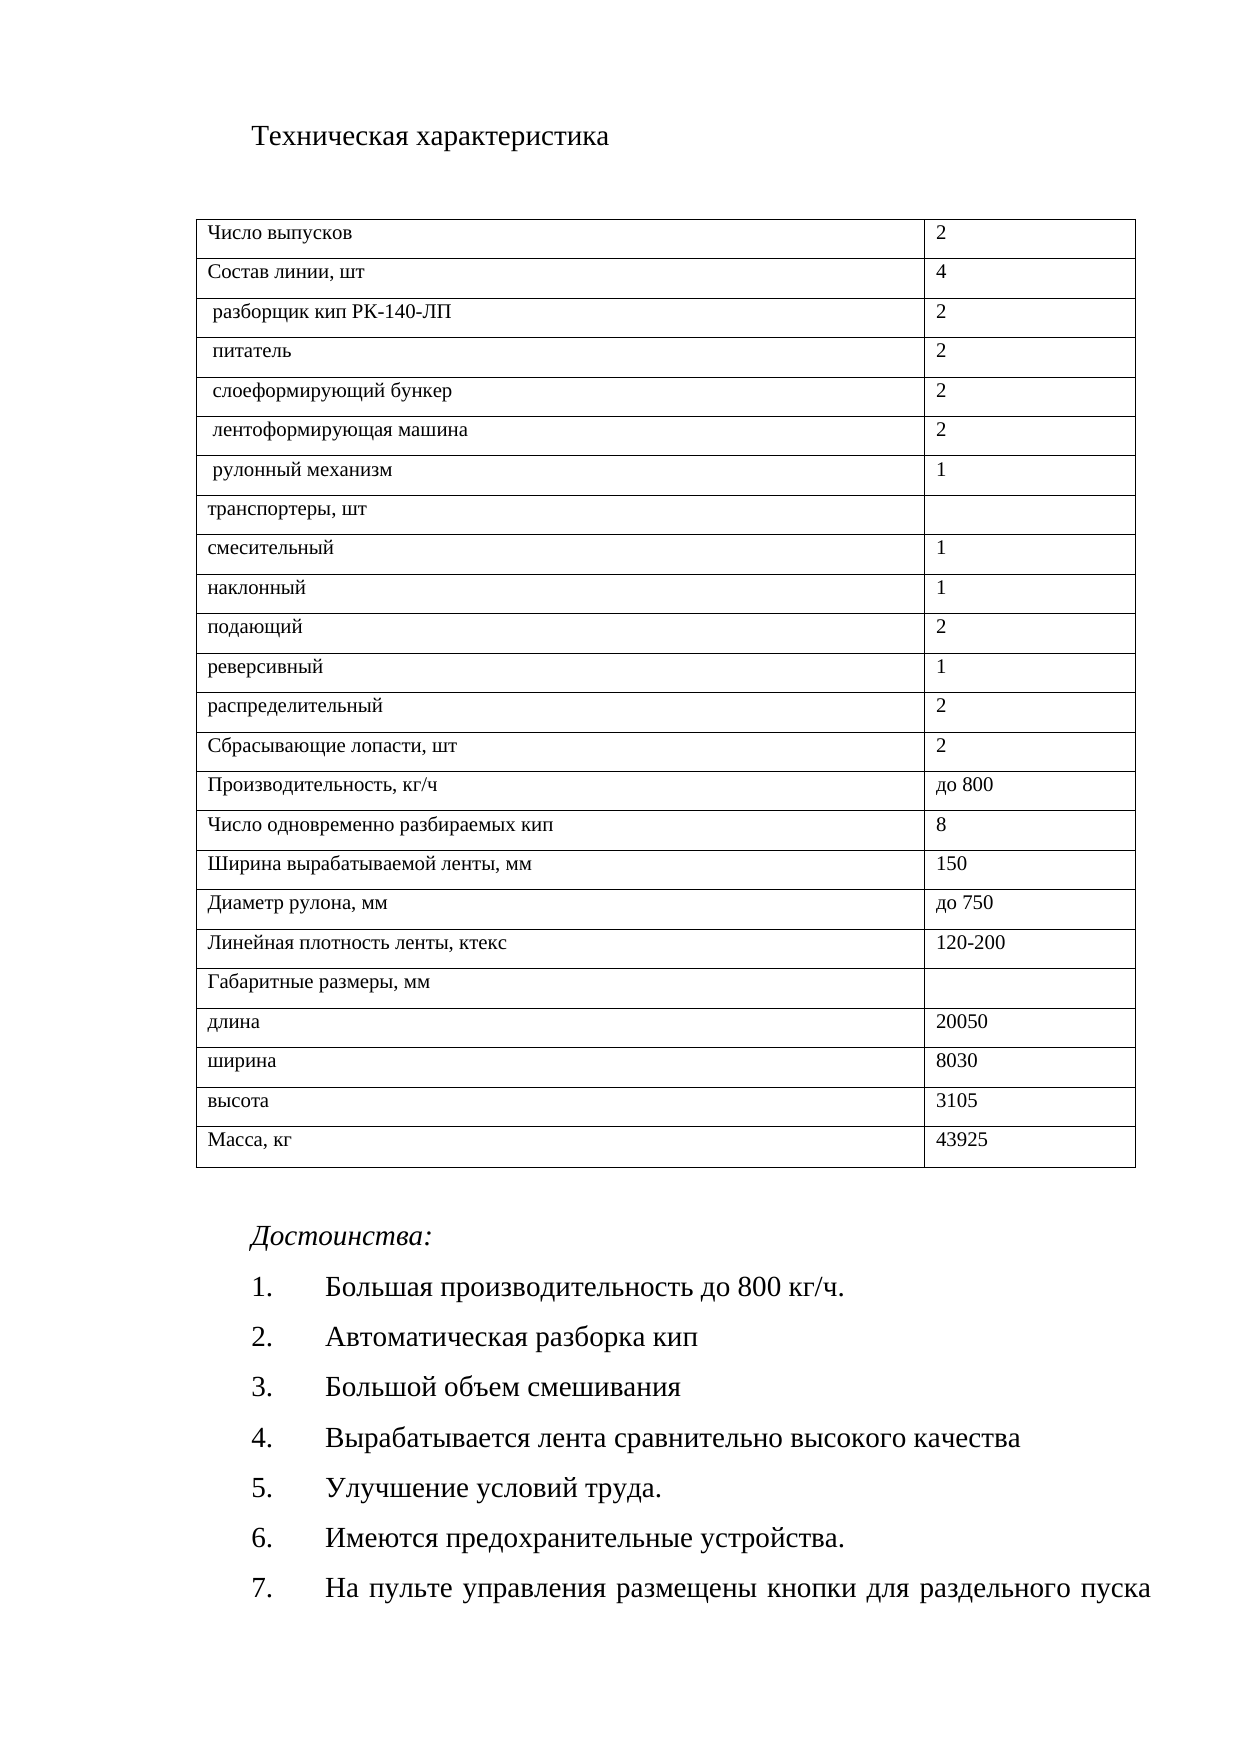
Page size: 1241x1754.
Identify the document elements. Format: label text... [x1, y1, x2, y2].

table_header Число выпусков [197, 220, 924, 258]
list Улучшение условий труда. [177, 1470, 1152, 1503]
table_cell распределительный [197, 693, 924, 732]
table_cell Число одновременно разбираемых кип [197, 811, 924, 850]
table_cell 2 [925, 614, 1135, 653]
table_cell питатель [197, 338, 924, 377]
table_cell 2 [925, 733, 1135, 771]
table_cell подающий [197, 614, 924, 653]
table_cell 2 [925, 693, 1135, 732]
table_cell Масса, кг [197, 1127, 924, 1167]
table_cell реверсивный [197, 654, 924, 692]
table_cell высота [197, 1088, 924, 1126]
table_cell до 800 [925, 772, 1135, 810]
table_cell Ширина вырабатываемой ленты, мм [197, 851, 924, 889]
list Вырабатывается лента сравнительно высокого качества [177, 1420, 1152, 1453]
table_cell наклонный [197, 575, 924, 613]
table_cell Состав линии, шт [197, 259, 924, 298]
table_cell длина [197, 1009, 924, 1047]
table_cell Диаметр рулона, мм [197, 890, 924, 929]
list Большая производительность до 800 кг/ч. [177, 1269, 1152, 1302]
table_cell до 750 [925, 890, 1135, 929]
table_cell Линейная плотность ленты, ктекс [197, 930, 924, 968]
table_cell 8030 [925, 1048, 1135, 1087]
table_cell Сбрасывающие лопасти, шт [197, 733, 924, 771]
table_cell 1 [925, 535, 1135, 574]
table_cell ширина [197, 1048, 924, 1087]
table_cell 2 [925, 299, 1135, 337]
table_cell 2 [925, 338, 1135, 377]
table_cell 1 [925, 575, 1135, 613]
table_cell 43925 [925, 1127, 1135, 1167]
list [177, 1571, 1152, 1604]
table_cell 120-200 [925, 930, 1135, 968]
table_cell лентоформирующая машина [197, 417, 924, 455]
list Большой объем смешивания [177, 1369, 1152, 1403]
table_cell 150 [925, 851, 1135, 889]
table_cell транспортеры, шт [197, 496, 924, 534]
text Техническая характеристика [177, 118, 1152, 152]
table_cell 2 [925, 378, 1135, 416]
table_cell [925, 496, 1135, 534]
table_cell 20050 [925, 1009, 1135, 1047]
table_cell Габаритные размеры, мм [197, 969, 924, 1008]
table_cell 2 [925, 417, 1135, 455]
table_cell рулонный механизм [197, 456, 924, 495]
list Автоматическая разборка кип [177, 1319, 1152, 1353]
table_cell слоеформирующий бункер [197, 378, 924, 416]
list Имеются предохранительные устройства. [177, 1520, 1152, 1554]
text Достоинства: [177, 1218, 1152, 1252]
table_cell 3105 [925, 1088, 1135, 1126]
table_cell смесительный [197, 535, 924, 574]
table_cell 1 [925, 456, 1135, 495]
table_cell [925, 969, 1135, 1008]
table_cell 8 [925, 811, 1135, 850]
table_cell разборщик кип РК-140-ЛП [197, 299, 924, 337]
table_header 2 [925, 220, 1135, 258]
table_cell Производительность, кг/ч [197, 772, 924, 810]
table_cell 1 [925, 654, 1135, 692]
table_cell 4 [925, 259, 1135, 298]
